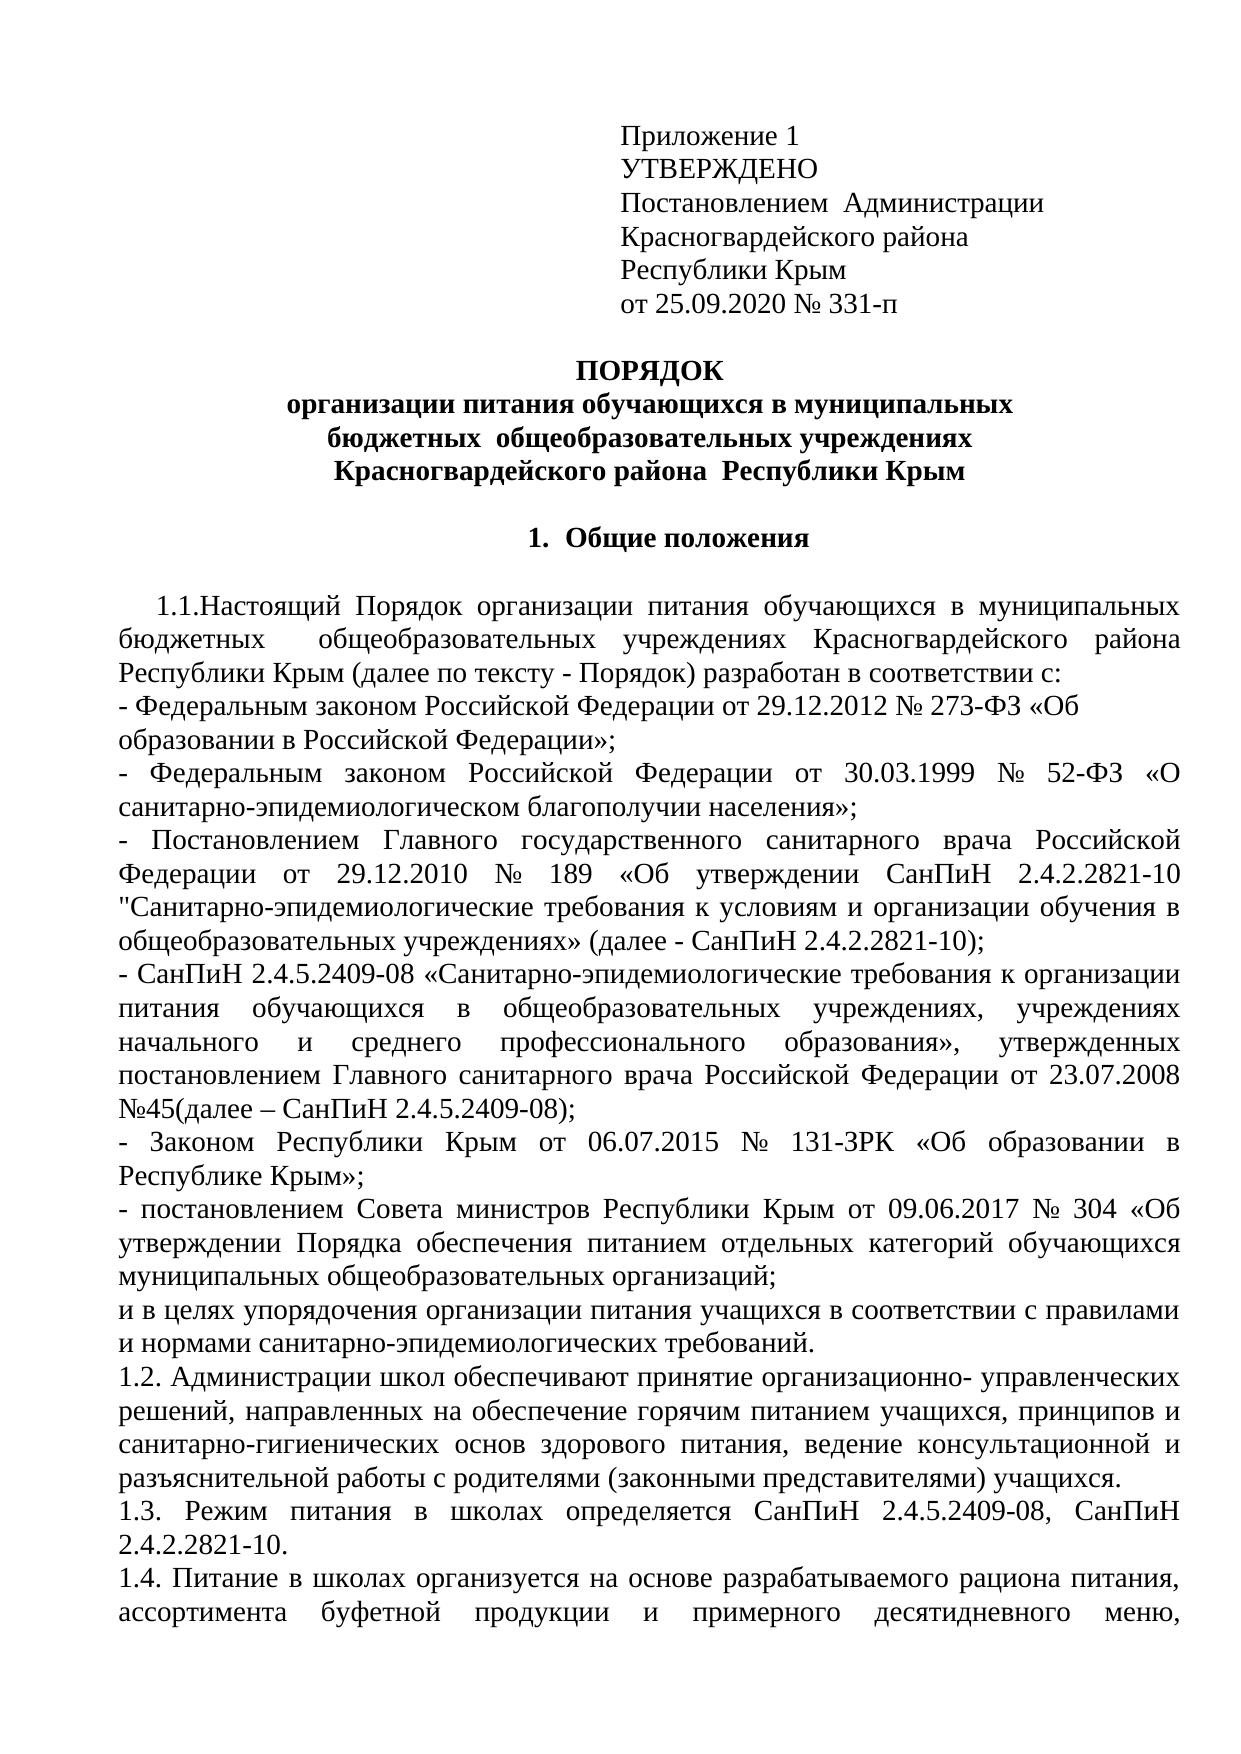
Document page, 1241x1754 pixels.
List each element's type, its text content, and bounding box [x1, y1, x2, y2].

text - СанПиН 2.4.5.2409-08 «Санитарно-эпидемиологические требования к организации питания обучающихся в общеобразовательных учреждениях, учреждениях начального и среднего профессионального образования», утвержденных постановлением Главного санитарного врача Российской Федерации от 23.07.2008 №45(далее – СанПиН 2.4.5.2409-08); [118, 957, 1181, 1124]
text 1.1.Настоящий Порядок организации питания обучающихся в муниципальных бюджетных общеобразовательных учреждениях Красногвардейского района Республики Крым (далее по тексту - Порядок) разработан в соответствии с: [118, 588, 1181, 688]
text УТВЕРЖДЕНО [620, 152, 1181, 185]
text Приложение 1 [620, 118, 1181, 152]
text - постановлением Совета министров Республики Крым от 09.06.2017 № 304 «Об утверждении Порядка обеспечения питанием отдельных категорий обучающихся муниципальных общеобразовательных организаций; [118, 1191, 1181, 1292]
text - Федеральным законом Российской Федерации от 30.03.1999 № 52-ФЗ «О санитарно-эпидемиологическом благополучии населения»; [118, 755, 1181, 822]
text - Законом Республики Крым от 06.07.2015 № 131-ЗРК «Об образовании в Республике Крым»; [118, 1124, 1181, 1191]
text и в целях упорядочения организации питания учащихся в соответствии с правилами и нормами санитарно-эпидемиологических требований. [118, 1292, 1181, 1359]
text 1.2. Администрации школ обеспечивают принятие организационно- управленческих решений, направленных на обеспечение горячим питанием учащихся, принципов и санитарно-гигиенических основ здорового питания, ведение консультационной и разъяснительной работы с родителями (законными представителями) учащихся. [118, 1359, 1181, 1493]
text организации питания обучающихся в муниципальных [118, 386, 1181, 420]
text - Постановлением Главного государственного санитарного врача Российской Федерации от 29.12.2010 № 189 «Об утверждении СанПиН 2.4.2.2821-10 "Санитарно-эпидемиологические требования к условиям и организации обучения в общеобразовательных учреждениях» (далее - СанПиН 2.4.2.2821-10); [118, 822, 1181, 957]
text - Федеральным законом Российской Федерации от 29.12.2012 № 273-ФЗ «Об образовании в Российской Федерации»; [118, 688, 1181, 755]
list Общие положения [156, 521, 1181, 554]
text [118, 1560, 1181, 1627]
text Красногвардейского района [620, 219, 1181, 252]
text Красногвардейского района Республики Крым [118, 453, 1181, 487]
text от 25.09.2020 № 331-п [620, 286, 1181, 319]
text Республики Крым [620, 252, 1181, 286]
text бюджетных общеобразовательных учреждениях [118, 420, 1181, 453]
text Постановлением Администрации [620, 185, 1181, 219]
text 1.3. Режим питания в школах определяется СанПиН 2.4.5.2409-08, СанПиН 2.4.2.2821-10. [118, 1493, 1181, 1560]
text ПОРЯДОК [118, 353, 1181, 386]
